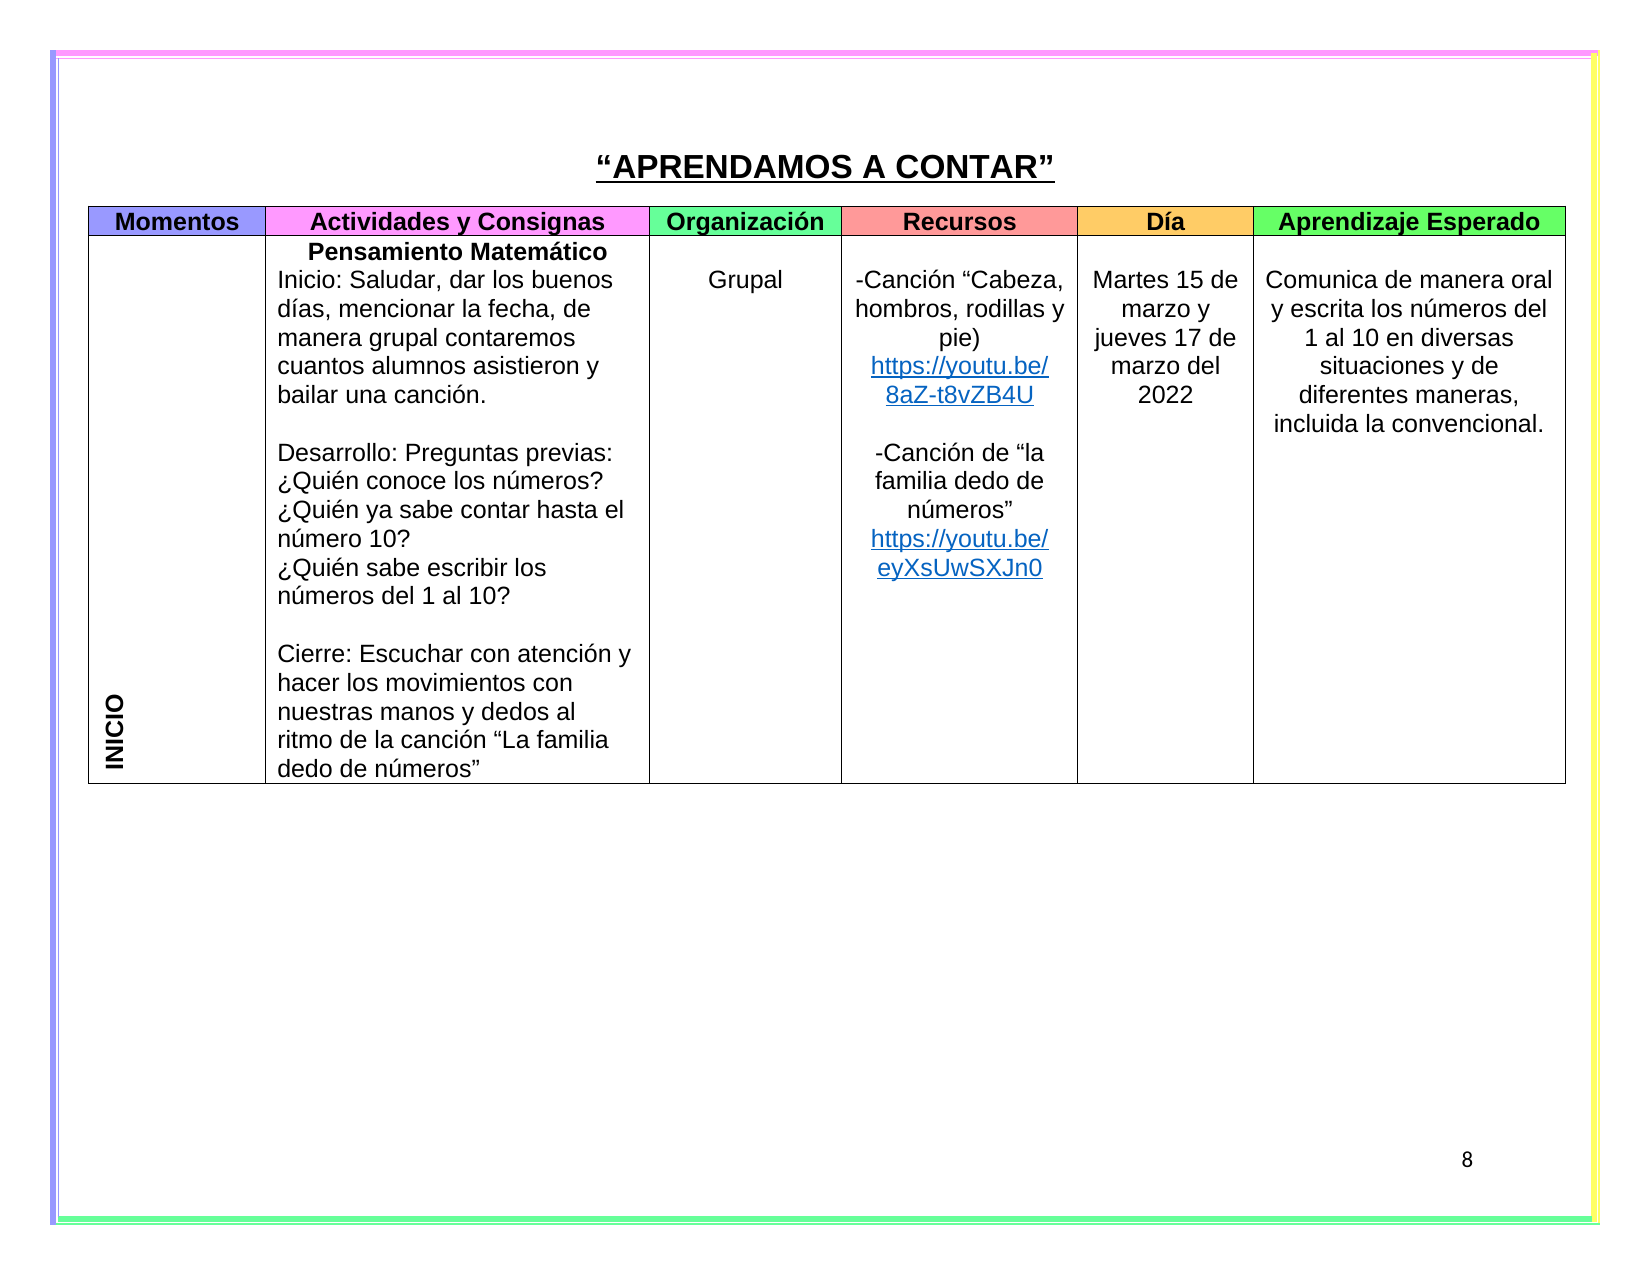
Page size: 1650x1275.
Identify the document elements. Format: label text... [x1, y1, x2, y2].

table_cell -Canción “Cabeza, hombros, rodillas y pie) https://youtu.be/8aZ-t8vZB4U -Canción de “la familia dedo de números” https://youtu.be/eyXsUwSXJn0 [842, 236, 1077, 783]
table_header Momentos [89, 207, 265, 235]
table_cell Pensamiento Matemático Inicio: Saludar, dar los buenos días, mencionar la fecha, de manera grupal contaremos cuantos alumnos asistieron y bailar una canción. Desarrollo: Preguntas previas: ¿Quién conoce los números? ¿Quién ya sabe contar hasta el número 10? ¿Quién sabe escribir los números del 1 al 10? Cierre: Escuchar con atención y hacer los movimientos con nuestras manos y dedos al ritmo de la canción “La familia dedo de números” [266, 236, 649, 783]
table_header Actividades y Consignas [266, 207, 649, 235]
table_header Aprendizaje Esperado [1254, 207, 1565, 235]
table_cell Grupal [650, 236, 841, 783]
table_header Recursos [842, 207, 1077, 235]
text “APRENDAMOS A CONTAR” [177, 147, 1473, 186]
table_header Día [1078, 207, 1253, 235]
table_cell Martes 15 de marzo y jueves 17 de marzo del 2022 [1078, 236, 1253, 783]
table_header Organización [650, 207, 841, 235]
table_cell Comunica de manera oral y escrita los números del 1 al 10 en diversas situaciones y de diferentes maneras, incluida la convencional. [1254, 236, 1565, 783]
table_cell INICIO [89, 236, 265, 783]
